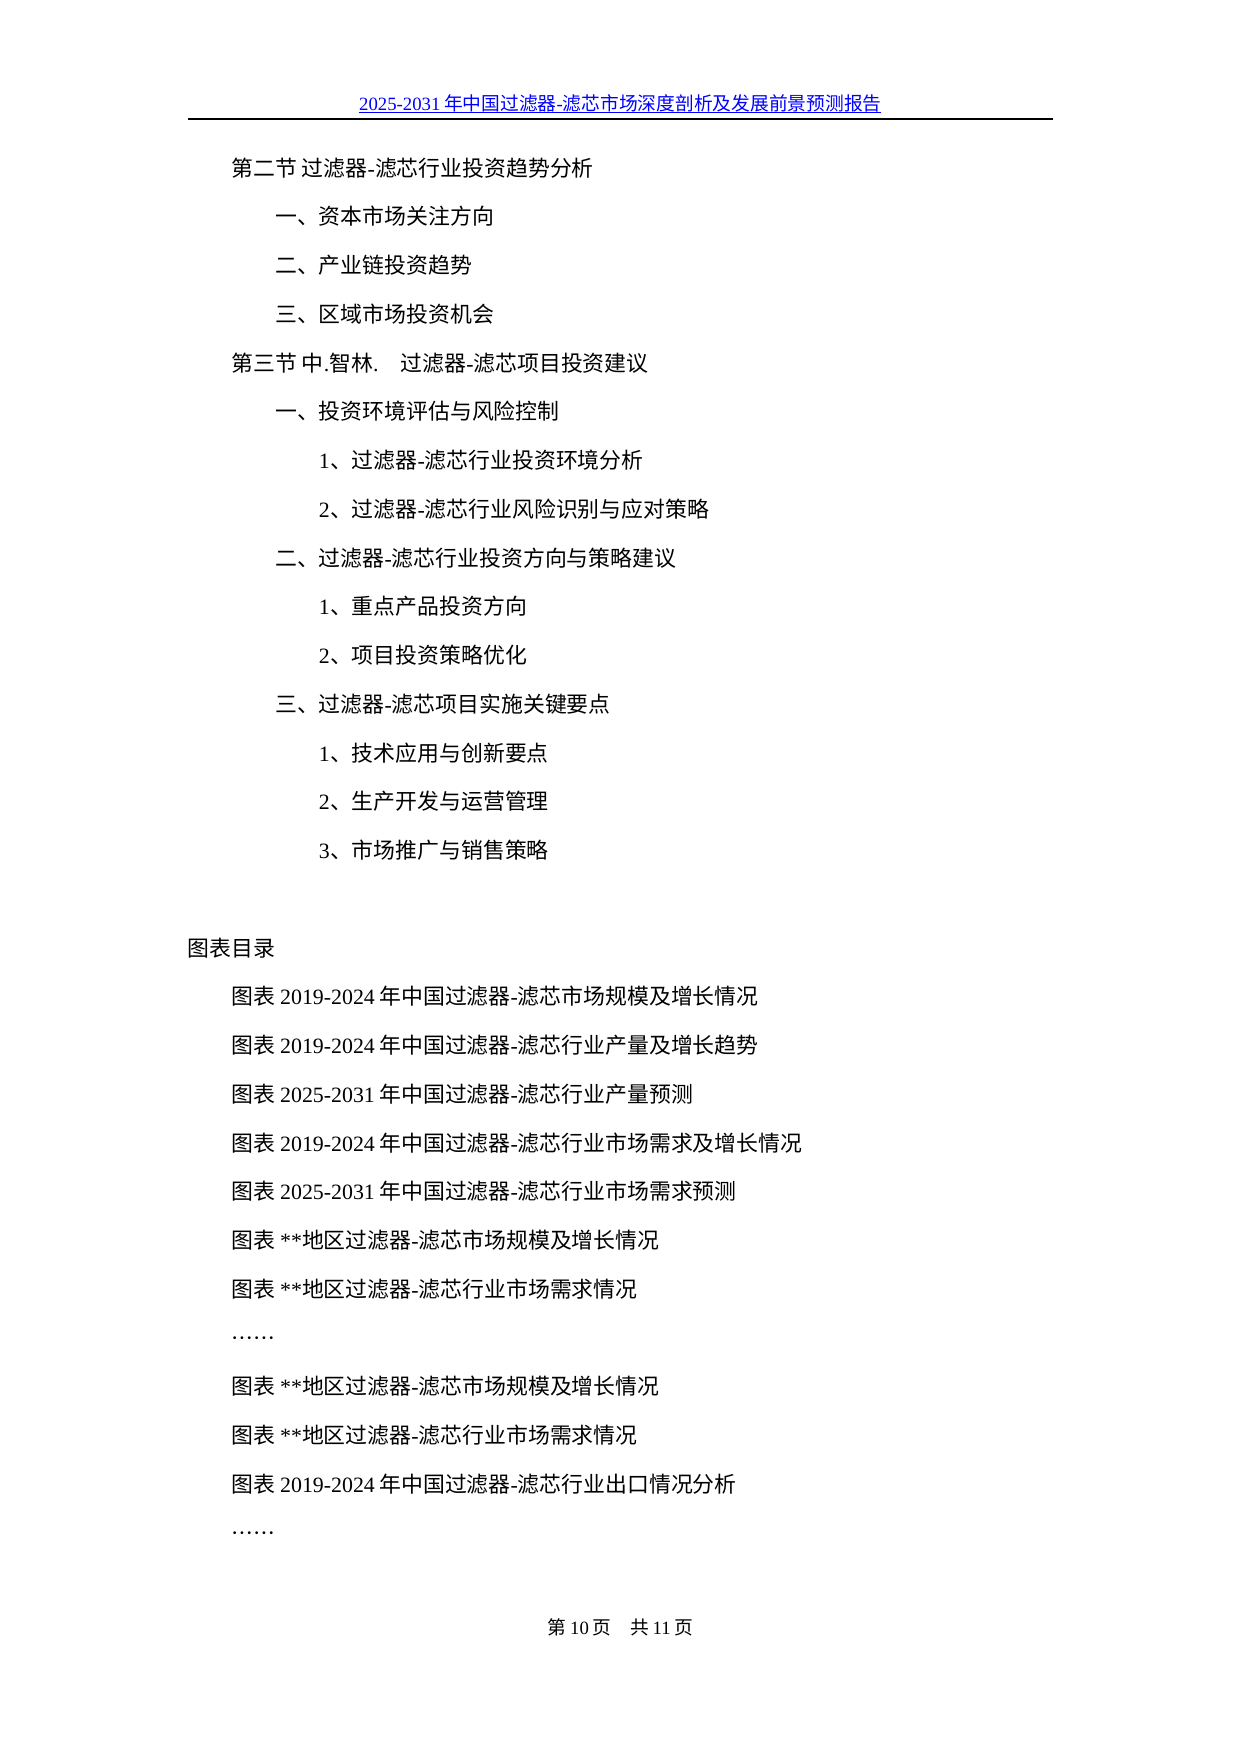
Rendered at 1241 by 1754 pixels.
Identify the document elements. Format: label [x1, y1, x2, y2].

text [187, 150, 1053, 1548]
